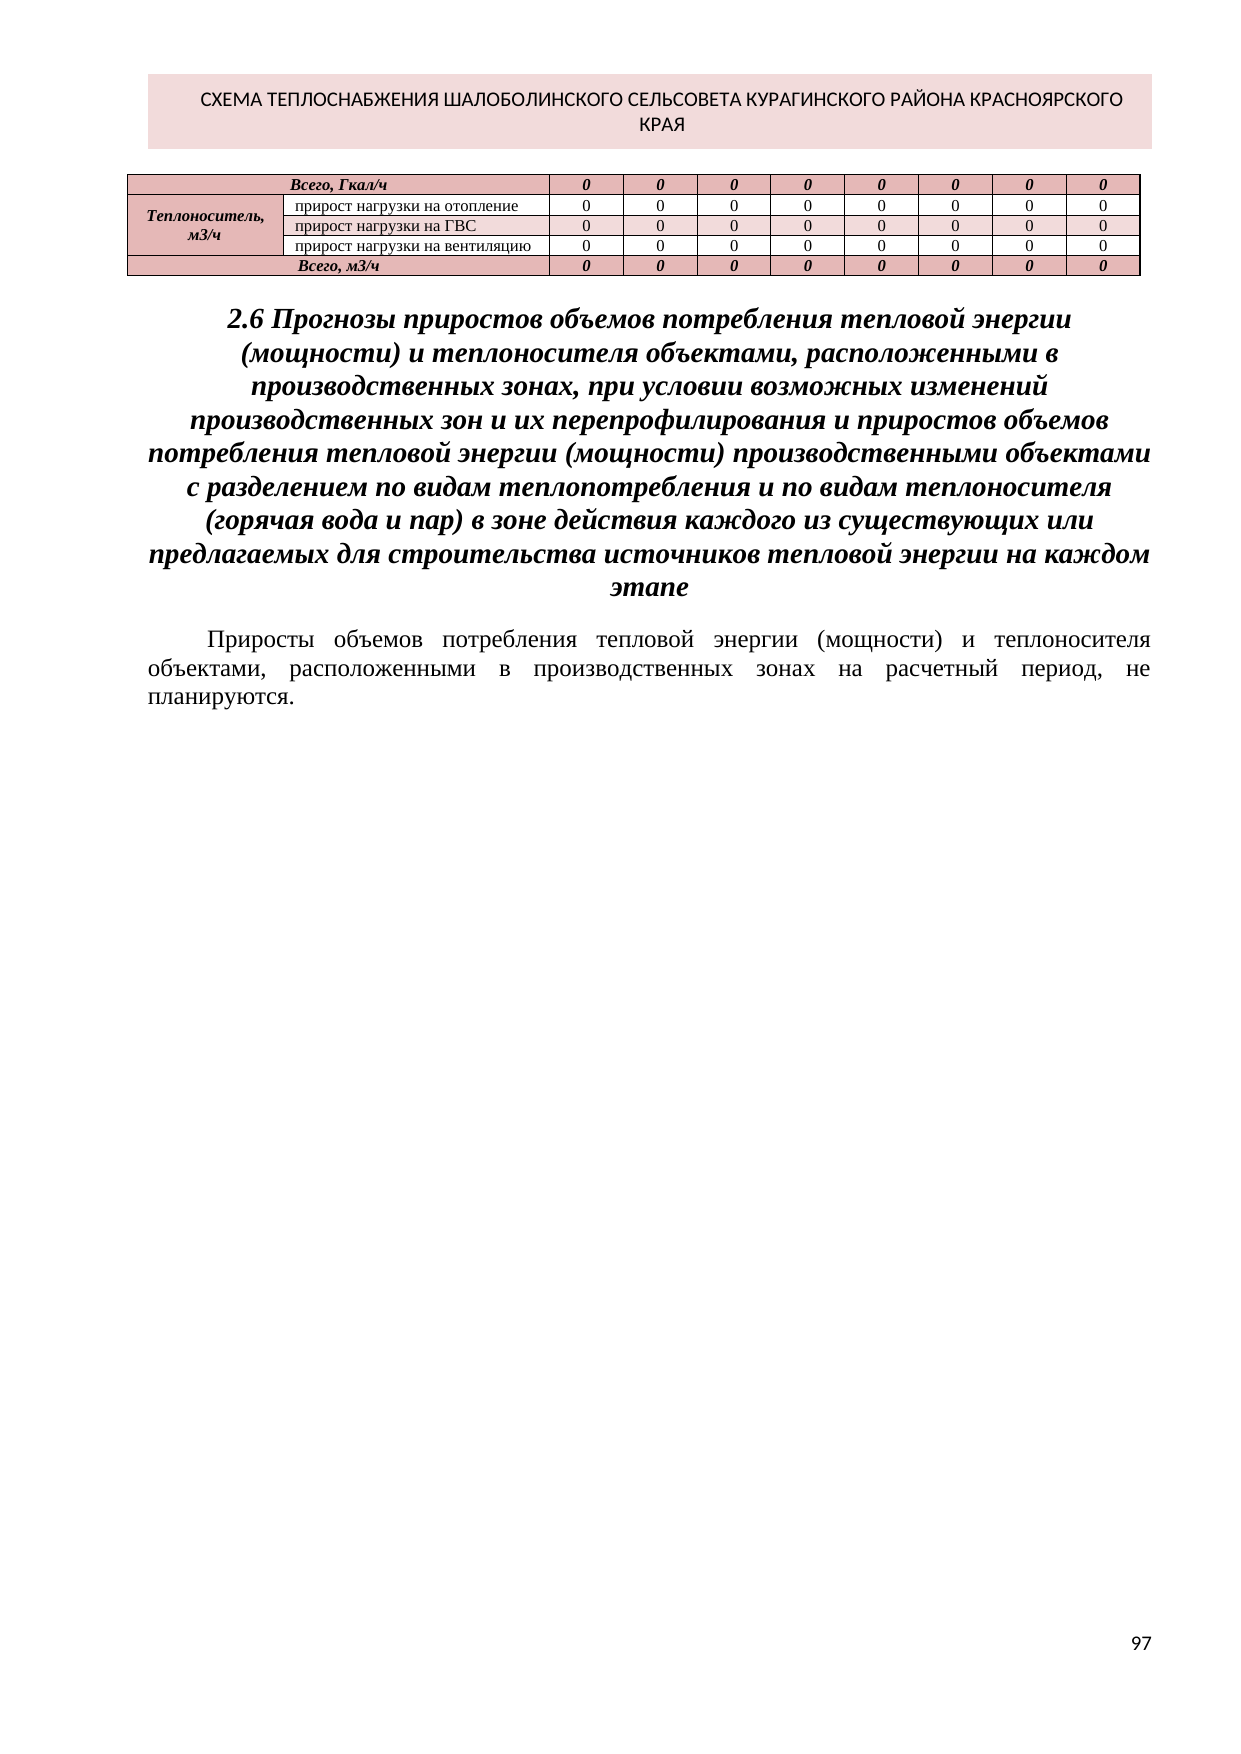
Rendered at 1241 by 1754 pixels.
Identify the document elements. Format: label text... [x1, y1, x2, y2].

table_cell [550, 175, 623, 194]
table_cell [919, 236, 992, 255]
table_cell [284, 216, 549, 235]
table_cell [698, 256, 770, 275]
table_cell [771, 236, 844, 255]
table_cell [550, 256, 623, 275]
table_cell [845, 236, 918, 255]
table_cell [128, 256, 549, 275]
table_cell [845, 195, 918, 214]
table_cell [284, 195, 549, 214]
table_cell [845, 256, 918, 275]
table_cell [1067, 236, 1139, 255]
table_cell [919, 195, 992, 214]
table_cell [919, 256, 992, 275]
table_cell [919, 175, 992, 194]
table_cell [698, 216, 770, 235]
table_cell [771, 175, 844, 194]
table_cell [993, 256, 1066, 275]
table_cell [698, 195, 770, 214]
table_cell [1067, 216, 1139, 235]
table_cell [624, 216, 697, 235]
text 2.6 Прогнозы приростов объемов потребления тепловой энергии (мощности) и теплоносителя объектами, расположенными в производственных зонах, при условии возможных изменений производственных зон и их перепрофилирования и приростов объемов потребления тепловой энергии (мощности) производственными объектами с разделением по видам теплопотребления и по видам теплоносителя (горячая вода и пар) в зоне действия каждого из существующих или предлагаемых для строительства источников тепловой энергии на каждом этапе [148, 301, 1152, 603]
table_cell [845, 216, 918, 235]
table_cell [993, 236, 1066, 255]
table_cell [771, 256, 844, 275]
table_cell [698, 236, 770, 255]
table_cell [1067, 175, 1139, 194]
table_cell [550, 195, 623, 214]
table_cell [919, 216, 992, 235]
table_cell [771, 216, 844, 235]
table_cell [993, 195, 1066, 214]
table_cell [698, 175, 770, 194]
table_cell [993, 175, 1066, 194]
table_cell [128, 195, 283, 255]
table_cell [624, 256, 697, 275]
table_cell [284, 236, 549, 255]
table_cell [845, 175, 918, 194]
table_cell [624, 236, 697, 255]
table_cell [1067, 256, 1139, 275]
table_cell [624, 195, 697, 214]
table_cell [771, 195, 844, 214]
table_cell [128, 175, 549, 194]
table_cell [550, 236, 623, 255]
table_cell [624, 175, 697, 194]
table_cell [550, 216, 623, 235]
text Приросты объемов потребления тепловой энергии (мощности) и теплоносителя объектами, расположенными в производственных зонах на расчетный период, не планируются. [148, 624, 1152, 710]
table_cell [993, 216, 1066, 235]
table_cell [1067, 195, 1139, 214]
